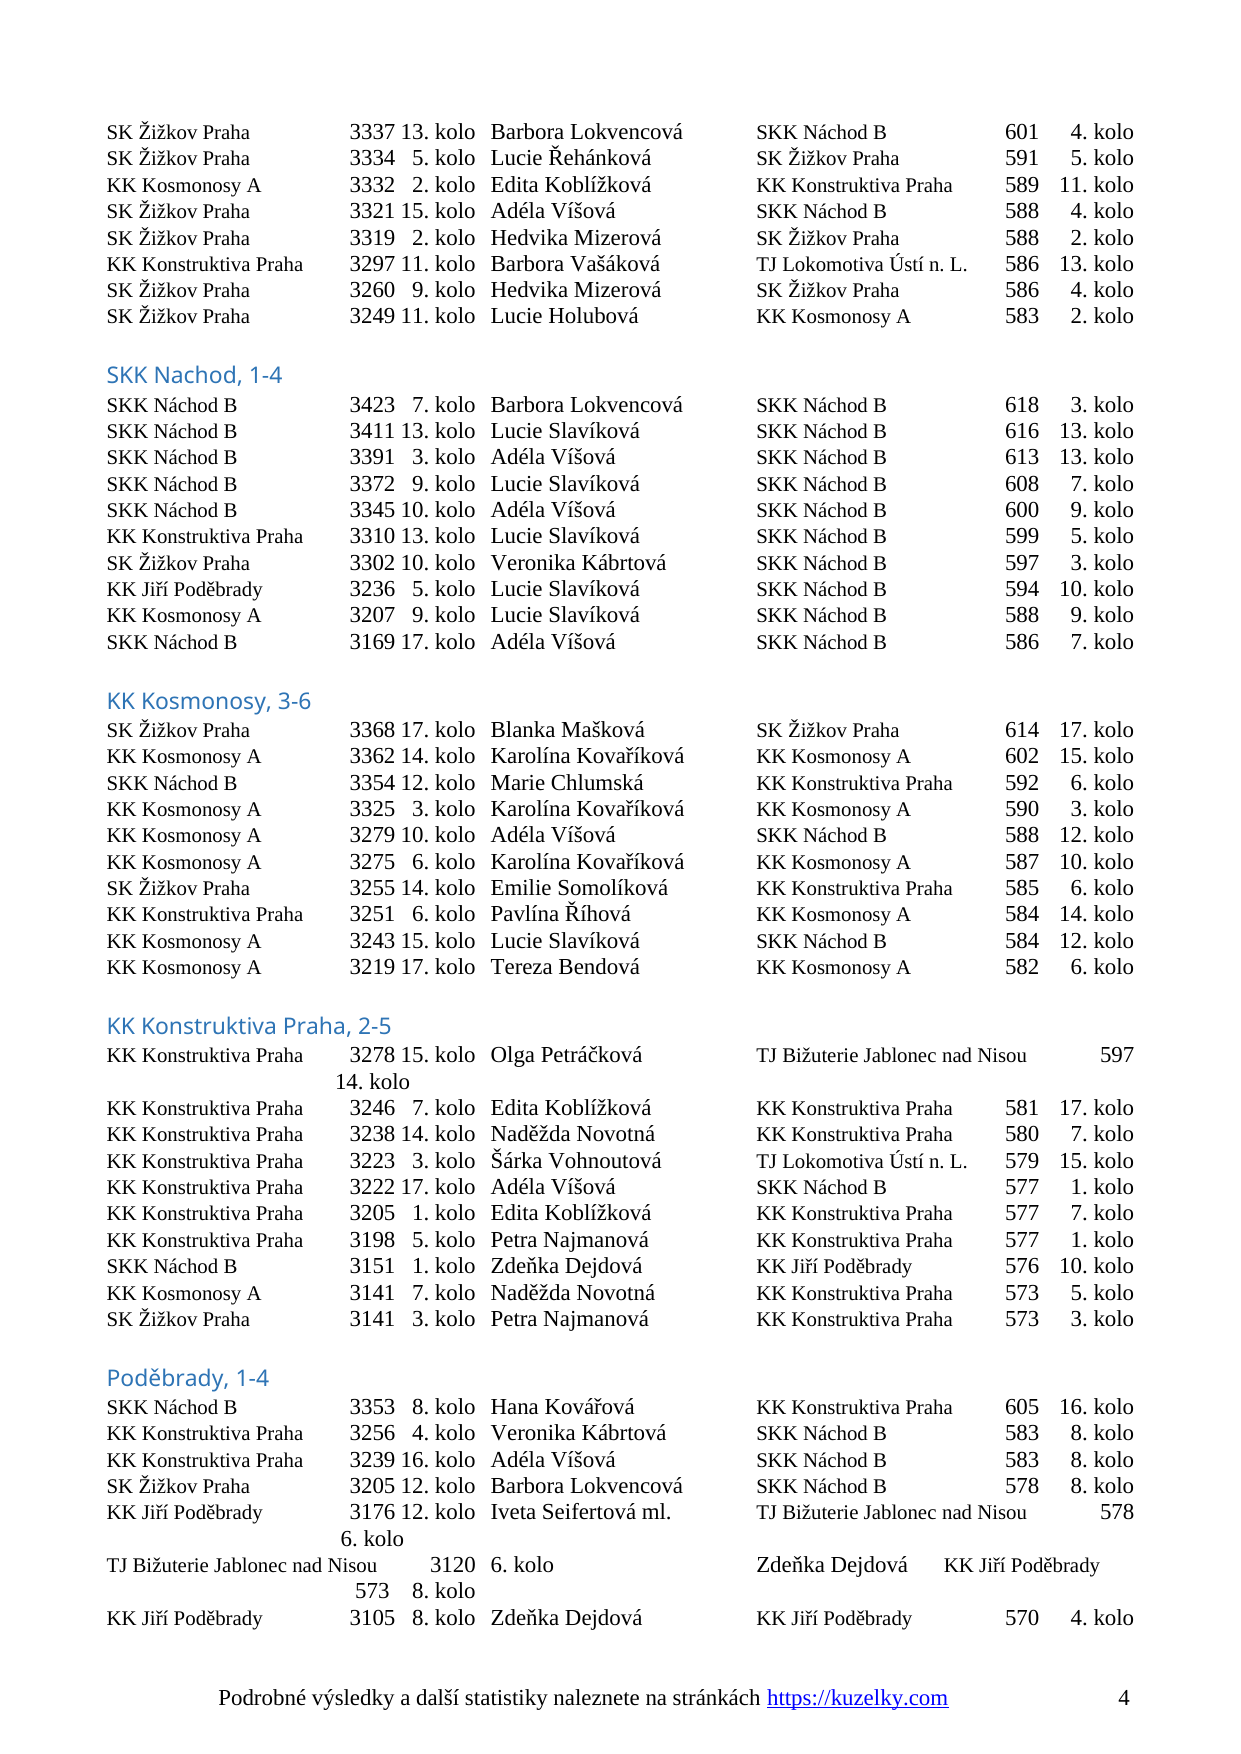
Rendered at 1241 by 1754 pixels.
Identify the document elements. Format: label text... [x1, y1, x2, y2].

text SK Žižkov Praha 3205 12. kolo Barbora Lokvencová SKK Náchod B 578 8. kolo [106, 1472, 1134, 1498]
text KK Konstruktiva Praha 3246 7. kolo Edita Koblížková KK Konstruktiva Praha 581 17. kolo [106, 1094, 1134, 1120]
text KK Kosmonosy A 3141 7. kolo Naděžda Novotná KK Konstruktiva Praha 573 5. kolo [106, 1278, 1134, 1305]
text TJ Bižuterie Jablonec nad Nisou 3120 6. kolo Zdeňka Dejdová KK Jiří Poděbrady 573 8. kolo [106, 1551, 1134, 1604]
text SK Žižkov Praha 3334 5. kolo Lucie Řehánková SK Žižkov Praha 591 5. kolo [106, 144, 1134, 171]
subtitle KK Konstruktiva Praha, 2-5 [106, 1010, 1134, 1041]
text KK Jiří Poděbrady 3176 12. kolo Iveta Seifertová ml. TJ Bižuterie Jablonec nad Nisou 578 6. kolo [106, 1498, 1134, 1551]
text KK Konstruktiva Praha 3223 3. kolo Šárka Vohnoutová TJ Lokomotiva Ústí n. L. 579 15. kolo [106, 1147, 1134, 1173]
text KK Konstruktiva Praha 3222 17. kolo Adéla Víšová SKK Náchod B 577 1. kolo [106, 1173, 1134, 1199]
subtitle Poděbrady, 1-4 [106, 1362, 1134, 1393]
text SKK Náchod B 3354 12. kolo Marie Chlumská KK Konstruktiva Praha 592 6. kolo [106, 769, 1134, 795]
text KK Konstruktiva Praha 3278 15. kolo Olga Petráčková TJ Bižuterie Jablonec nad Nisou 597 14. kolo [106, 1041, 1134, 1094]
text KK Kosmonosy A 3332 2. kolo Edita Koblížková KK Konstruktiva Praha 589 11. kolo [106, 171, 1134, 197]
text KK Kosmonosy A 3362 14. kolo Karolína Kovaříková KK Kosmonosy A 602 15. kolo [106, 742, 1134, 769]
text SK Žižkov Praha 3302 10. kolo Veronika Kábrtová SKK Náchod B 597 3. kolo [106, 549, 1134, 575]
text KK Jiří Poděbrady 3105 8. kolo Zdeňka Dejdová KK Jiří Poděbrady 570 4. kolo [106, 1604, 1134, 1630]
text SKK Náchod B 3169 17. kolo Adéla Víšová SKK Náchod B 586 7. kolo [106, 628, 1134, 654]
text SKK Náchod B 3423 7. kolo Barbora Lokvencová SKK Náchod B 618 3. kolo [106, 391, 1134, 417]
text SK Žižkov Praha 3319 2. kolo Hedvika Mizerová SK Žižkov Praha 588 2. kolo [106, 223, 1134, 250]
text KK Kosmonosy A 3219 17. kolo Tereza Bendová KK Kosmonosy A 582 6. kolo [106, 953, 1134, 979]
text SK Žižkov Praha 3337 13. kolo Barbora Lokvencová SKK Náchod B 601 4. kolo [106, 118, 1134, 144]
subtitle KK Kosmonosy, 3-6 [106, 685, 1134, 716]
text SKK Náchod B 3353 8. kolo Hana Kovářová KK Konstruktiva Praha 605 16. kolo [106, 1393, 1134, 1419]
subtitle SKK Nachod, 1-4 [106, 359, 1134, 391]
text KK Konstruktiva Praha 3205 1. kolo Edita Koblížková KK Konstruktiva Praha 577 7. kolo [106, 1199, 1134, 1226]
text KK Kosmonosy A 3325 3. kolo Karolína Kovaříková KK Kosmonosy A 590 3. kolo [106, 795, 1134, 821]
text KK Konstruktiva Praha 3251 6. kolo Pavlína Říhová KK Kosmonosy A 584 14. kolo [106, 901, 1134, 927]
text KK Konstruktiva Praha 3239 16. kolo Adéla Víšová SKK Náchod B 583 8. kolo [106, 1446, 1134, 1472]
text SK Žižkov Praha 3255 14. kolo Emilie Somolíková KK Konstruktiva Praha 585 6. kolo [106, 874, 1134, 901]
text KK Kosmonosy A 3243 15. kolo Lucie Slavíková SKK Náchod B 584 12. kolo [106, 927, 1134, 953]
text SKK Náchod B 3411 13. kolo Lucie Slavíková SKK Náchod B 616 13. kolo [106, 417, 1134, 443]
text SK Žižkov Praha 3249 11. kolo Lucie Holubová KK Kosmonosy A 583 2. kolo [106, 303, 1134, 329]
text KK Konstruktiva Praha 3297 11. kolo Barbora Vašáková TJ Lokomotiva Ústí n. L. 586 13. kolo [106, 250, 1134, 276]
text KK Konstruktiva Praha 3310 13. kolo Lucie Slavíková SKK Náchod B 599 5. kolo [106, 522, 1134, 549]
text SK Žižkov Praha 3368 17. kolo Blanka Mašková SK Žižkov Praha 614 17. kolo [106, 716, 1134, 742]
text SKK Náchod B 3391 3. kolo Adéla Víšová SKK Náchod B 613 13. kolo [106, 443, 1134, 470]
text KK Jiří Poděbrady 3236 5. kolo Lucie Slavíková SKK Náchod B 594 10. kolo [106, 575, 1134, 602]
text KK Konstruktiva Praha 3256 4. kolo Veronika Kábrtová SKK Náchod B 583 8. kolo [106, 1419, 1134, 1446]
text SKK Náchod B 3372 9. kolo Lucie Slavíková SKK Náchod B 608 7. kolo [106, 470, 1134, 496]
text KK Kosmonosy A 3207 9. kolo Lucie Slavíková SKK Náchod B 588 9. kolo [106, 602, 1134, 628]
text SKK Náchod B 3345 10. kolo Adéla Víšová SKK Náchod B 600 9. kolo [106, 496, 1134, 522]
text KK Kosmonosy A 3275 6. kolo Karolína Kovaříková KK Kosmonosy A 587 10. kolo [106, 848, 1134, 874]
text SK Žižkov Praha 3321 15. kolo Adéla Víšová SKK Náchod B 588 4. kolo [106, 197, 1134, 223]
text SK Žižkov Praha 3141 3. kolo Petra Najmanová KK Konstruktiva Praha 573 3. kolo [106, 1305, 1134, 1331]
text SKK Náchod B 3151 1. kolo Zdeňka Dejdová KK Jiří Poděbrady 576 10. kolo [106, 1252, 1134, 1278]
text KK Kosmonosy A 3279 10. kolo Adéla Víšová SKK Náchod B 588 12. kolo [106, 821, 1134, 848]
text KK Konstruktiva Praha 3198 5. kolo Petra Najmanová KK Konstruktiva Praha 577 1. kolo [106, 1226, 1134, 1252]
text SK Žižkov Praha 3260 9. kolo Hedvika Mizerová SK Žižkov Praha 586 4. kolo [106, 276, 1134, 303]
text KK Konstruktiva Praha 3238 14. kolo Naděžda Novotná KK Konstruktiva Praha 580 7. kolo [106, 1120, 1134, 1147]
